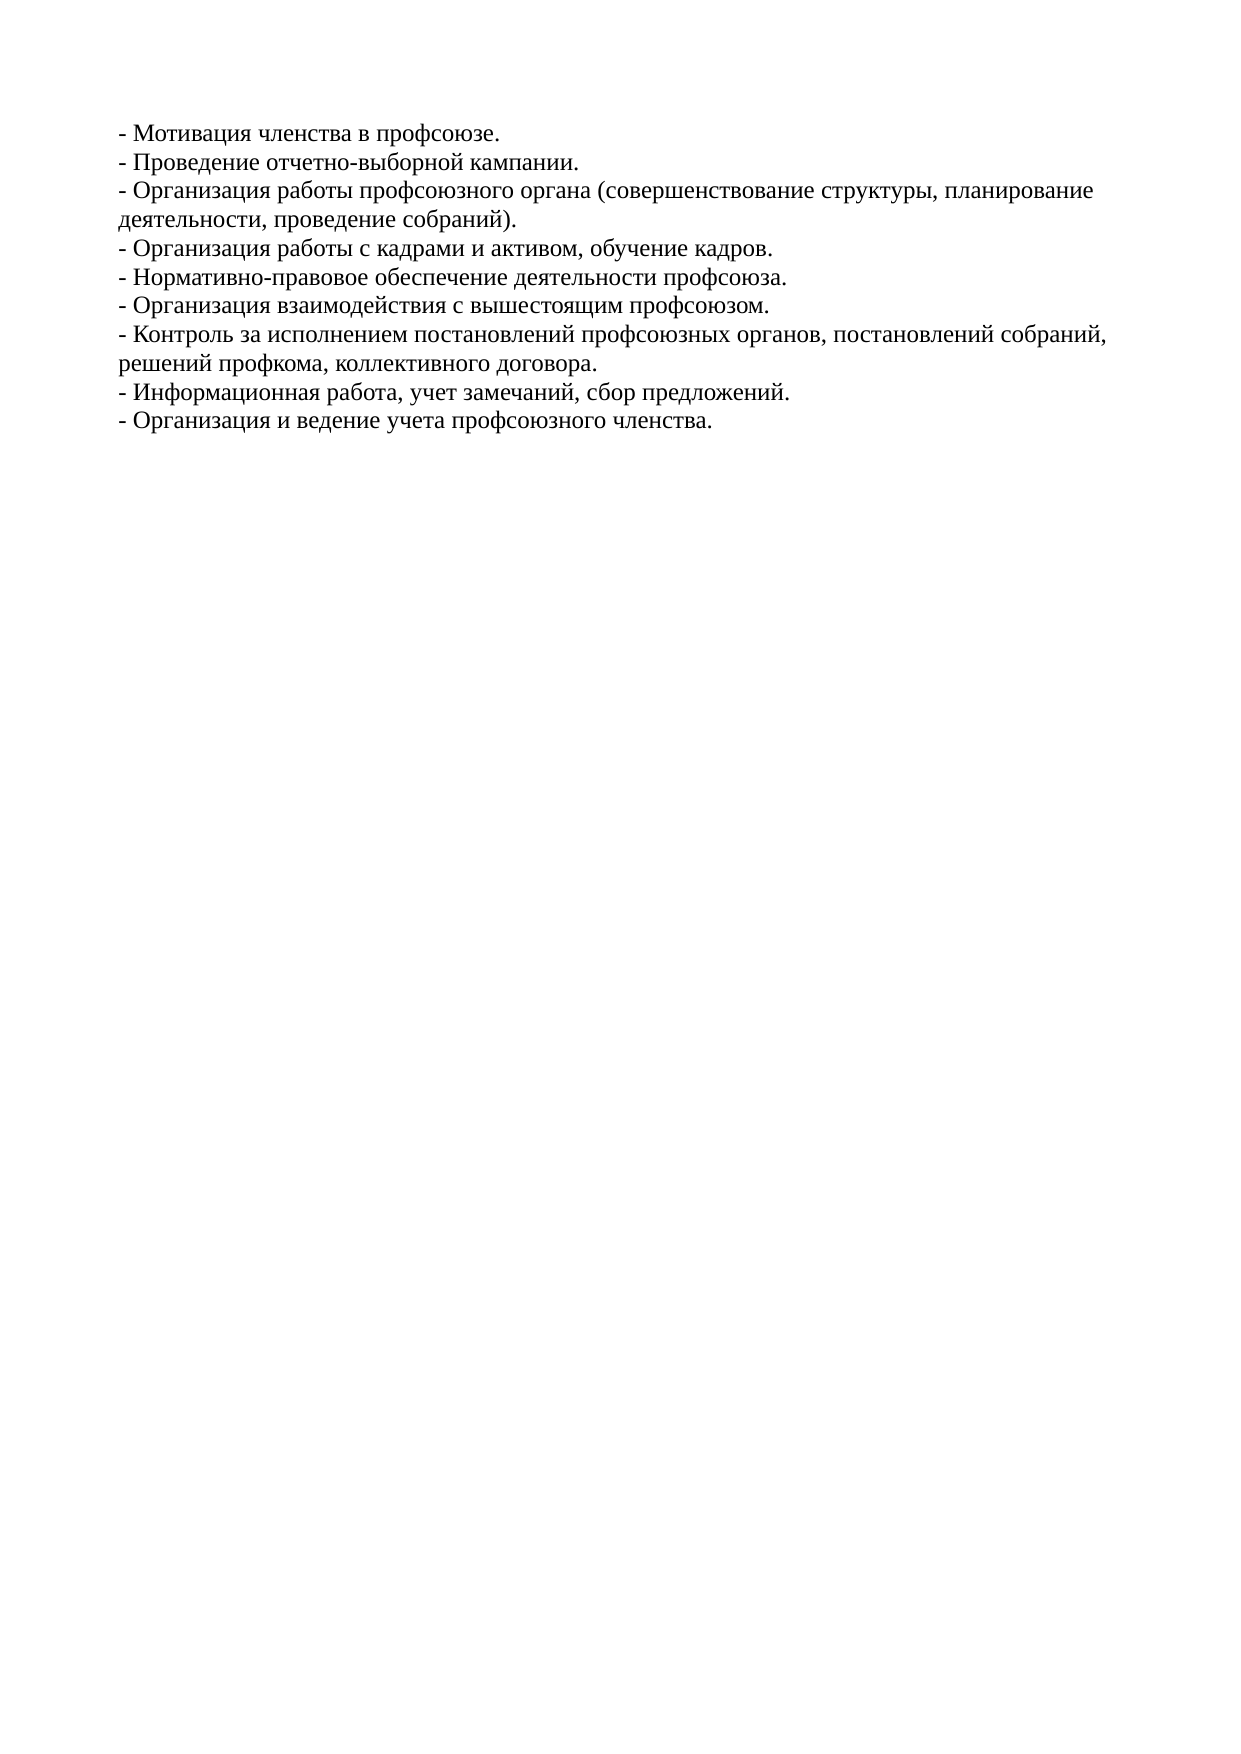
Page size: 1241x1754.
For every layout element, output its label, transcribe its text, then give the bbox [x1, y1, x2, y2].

text - Мотивация членства в профсоюзе. - Проведение отчетно-выборной кампании. - Организация работы профсоюзного органа (совершенствование структуры, планирование деятельности, проведение собраний). - Организация работы с кадрами и активом, обучение кадров. - Нормативно-правовое обеспечение деятельности профсоюза. - Организация взаимодействия с вышестоящим профсоюзом. - Контроль за исполнением постановлений профсоюзных органов, постановлений собраний, решений профкома, коллективного договора. - Информационная работа, учет замечаний, сбор предложений. - Организация и ведение учета профсоюзного членства. [118, 118, 1122, 434]
